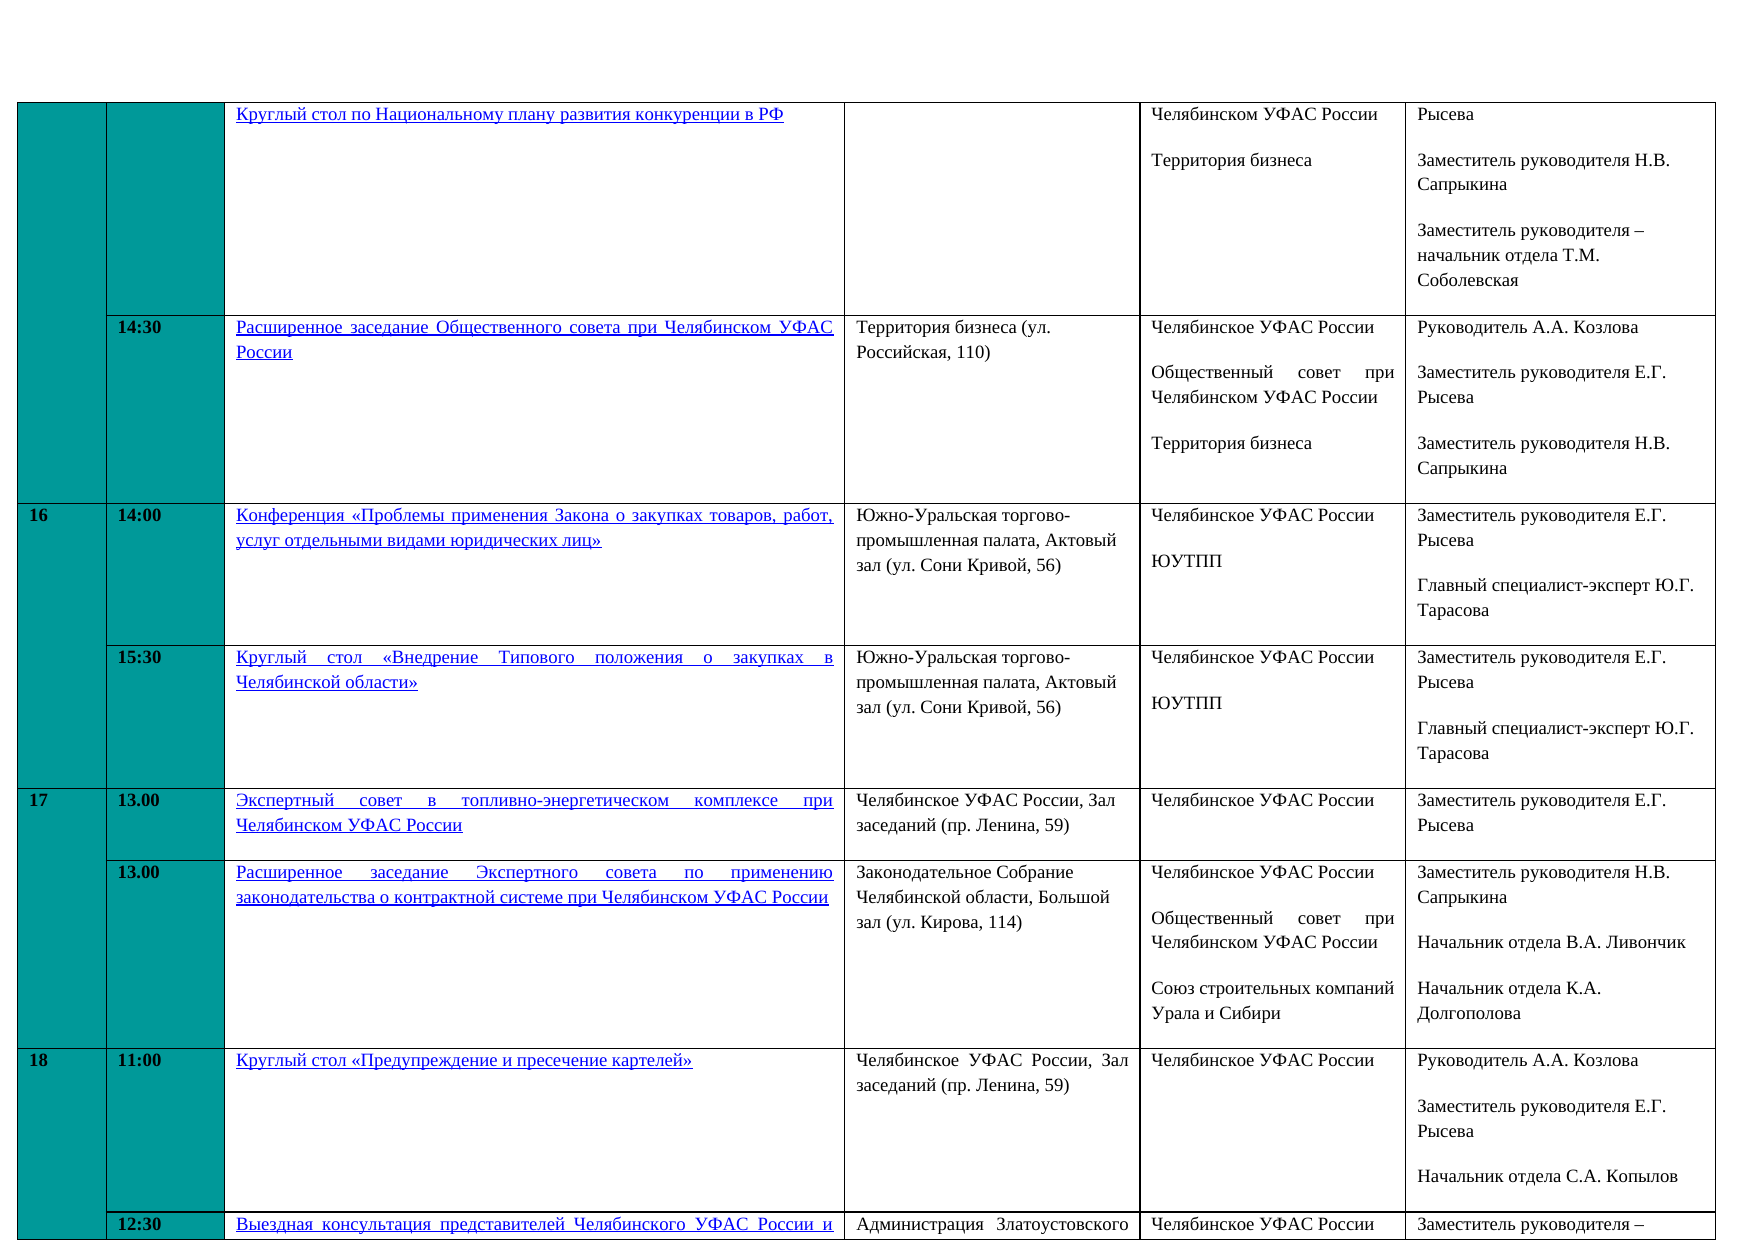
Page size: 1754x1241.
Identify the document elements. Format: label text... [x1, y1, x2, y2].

table_cell 16 [18, 504, 106, 788]
table_cell Руководитель А.А. Козлова Заместитель руководителя Е.Г. Рысева Заместитель руководителя Н.В. Сапрыкина [1406, 316, 1715, 503]
table_cell 17 [18, 789, 106, 1048]
table_cell Территория бизнеса (ул. Российская, 110) [845, 316, 1139, 503]
table_cell 13.00 [107, 861, 224, 1048]
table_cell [845, 1213, 1139, 1239]
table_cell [1141, 1213, 1405, 1239]
table_cell 11:00 [107, 1049, 224, 1211]
table_cell 18 [18, 1049, 106, 1239]
table_cell 13.00 [107, 789, 224, 860]
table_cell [225, 103, 844, 315]
table_cell 14:30 [107, 316, 224, 503]
table_cell 15:30 [107, 646, 224, 788]
table_cell Челябинское УФАС России, Зал заседаний (пр. Ленина, 59) [845, 789, 1139, 860]
table_cell Южно-Уральская торгово-промышленная палата, Актовый зал (ул. Сони Кривой, 56) [845, 646, 1139, 788]
table_cell Челябинское УФАС России [1141, 1049, 1405, 1211]
table_cell Экспертный совет в топливно-энергетическом комплексе при Челябинском УФАС России [225, 789, 844, 860]
table_cell Челябинское УФАС России ЮУТПП [1141, 504, 1405, 645]
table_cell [845, 103, 1139, 315]
table_cell Челябинское УФАС России ЮУТПП [1141, 646, 1405, 788]
table_cell Законодательное Собрание Челябинской области, Большой зал (ул. Кирова, 114) [845, 861, 1139, 1048]
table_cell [1141, 103, 1405, 315]
table_cell 12:30 [107, 1213, 224, 1239]
table_cell Расширенное заседание Общественного совета при Челябинском УФАС России [225, 316, 844, 503]
table_cell Челябинское УФАС России, Зал заседаний (пр. Ленина, 59) [845, 1049, 1139, 1211]
table_cell Круглый стол «Предупреждение и пресечение картелей» [225, 1049, 844, 1211]
table_cell Руководитель А.А. Козлова Заместитель руководителя Е.Г. Рысева Начальник отдела С.А. Копылов [1406, 1049, 1715, 1211]
table_cell Челябинское УФАС России Общественный совет при Челябинском УФАС России Союз строительных компаний Урала и Сибири [1141, 861, 1405, 1048]
table_cell Заместитель руководителя Е.Г. Рысева Главный специалист-эксперт Ю.Г. Тарасова [1406, 646, 1715, 788]
table_cell Заместитель руководителя Е.Г. Рысева [1406, 789, 1715, 860]
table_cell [225, 1213, 844, 1239]
table_cell Заместитель руководителя Н.В. Сапрыкина Начальник отдела В.А. Ливончик Начальник отдела К.А. Долгополова [1406, 861, 1715, 1048]
table_cell Южно-Уральская торгово-промышленная палата, Актовый зал (ул. Сони Кривой, 56) [845, 504, 1139, 645]
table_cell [1406, 1213, 1715, 1239]
table_cell Конференция «Проблемы применения Закона о закупках товаров, работ, услуг отдельными видами юридических лиц» [225, 504, 844, 645]
table_cell Заместитель руководителя Е.Г. Рысева Главный специалист-эксперт Ю.Г. Тарасова [1406, 504, 1715, 645]
table_cell 13:00 [107, 103, 224, 315]
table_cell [1406, 103, 1715, 315]
table_cell 14:00 [107, 504, 224, 645]
table_cell Челябинское УФАС России [1141, 789, 1405, 860]
table_cell Круглый стол «Внедрение Типового положения о закупках в Челябинской области» [225, 646, 844, 788]
table_cell Челябинское УФАС России Общественный совет при Челябинском УФАС России Территория бизнеса [1141, 316, 1405, 503]
table_cell Расширенное заседание Экспертного совета по применению законодательства о контрактной системе при Челябинском УФАС России [225, 861, 844, 1048]
